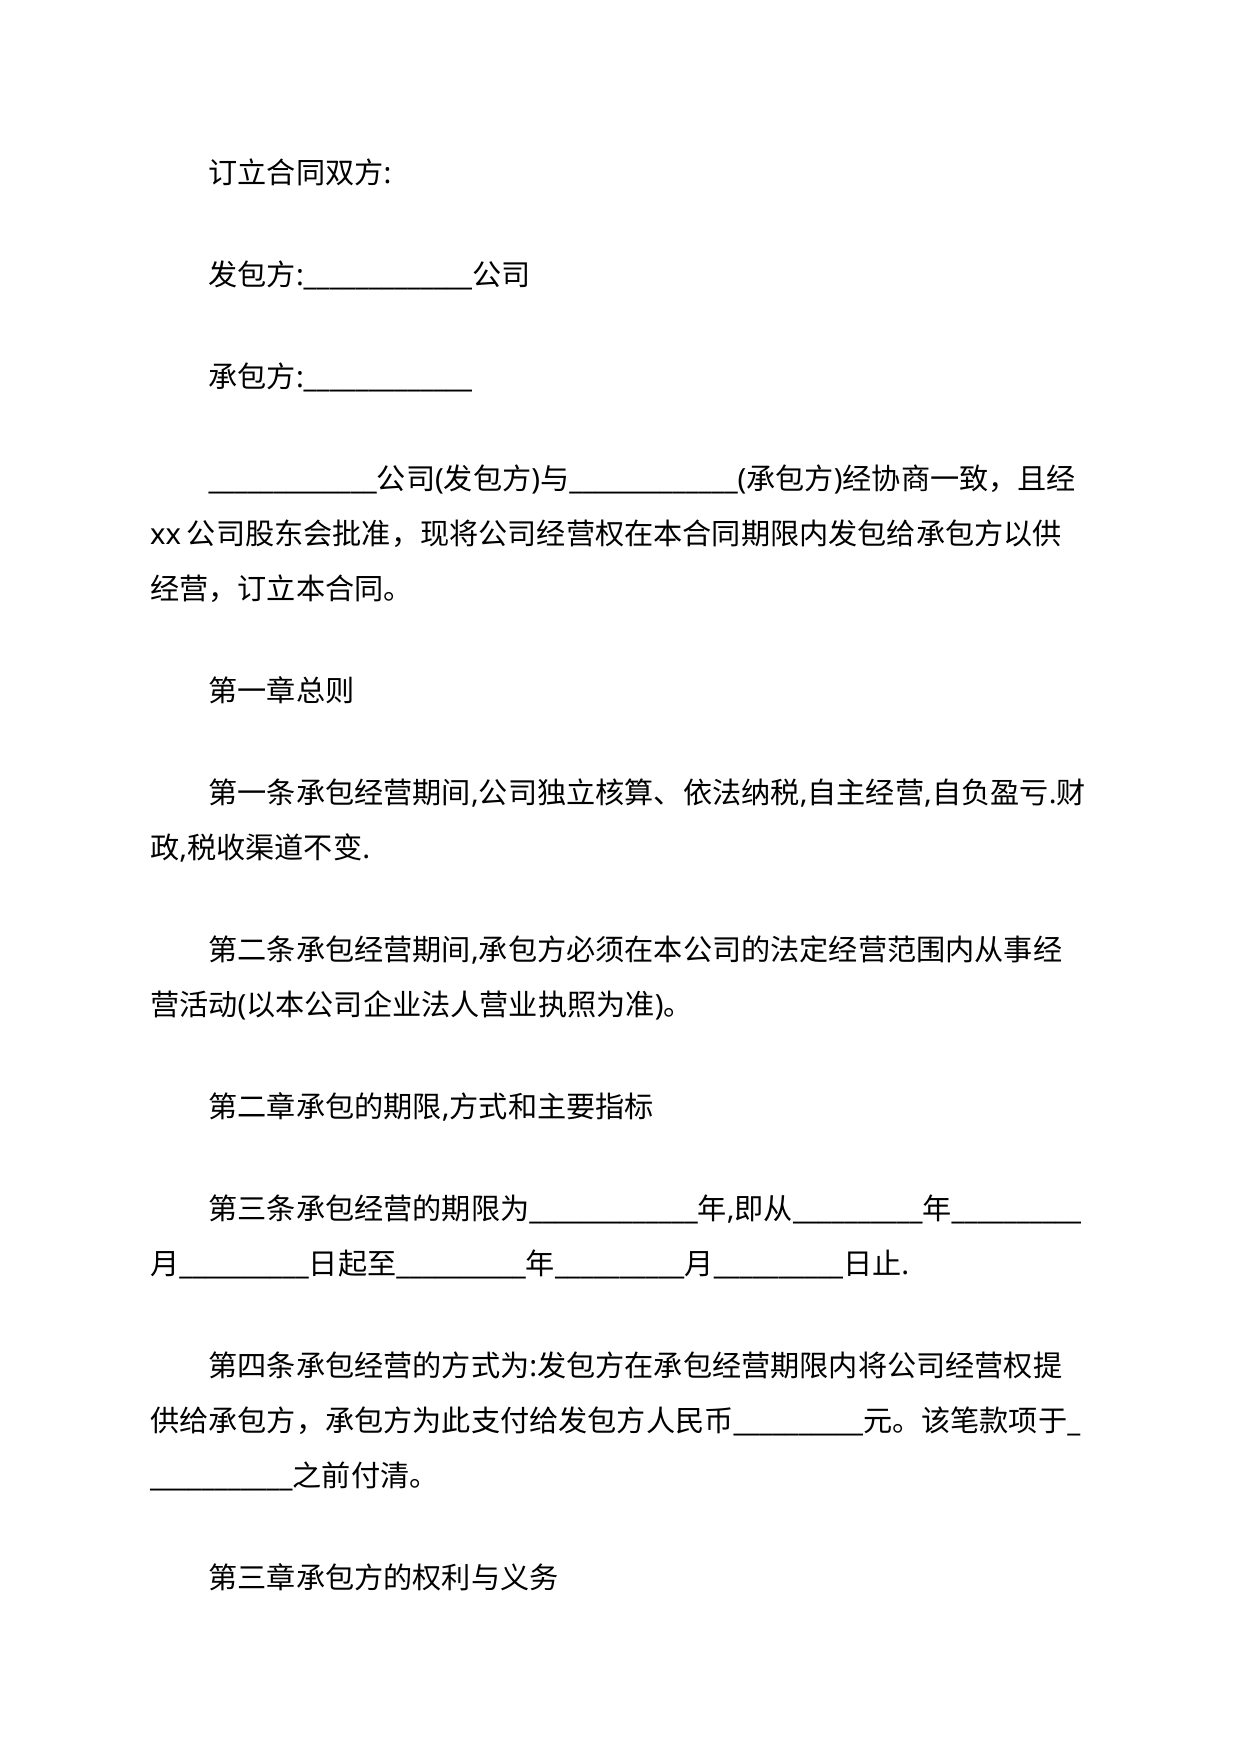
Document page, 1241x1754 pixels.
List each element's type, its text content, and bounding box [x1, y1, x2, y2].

text 第三章承包方的权利与义务 [150, 1554, 1090, 1597]
text 第四条承包经营的方式为:发包方在承包经营期限内将公司经营权提供给承包方，承包方为此支付给发包方人民币__________元。该笔款项于____________之前付清。 [150, 1342, 1090, 1495]
text 第一章总则 [150, 668, 1090, 710]
text _____________公司(发包方)与_____________(承包方)经协商一致，且经xx公司股东会批准，现将公司经营权在本合同期限内发包给承包方以供经营，订立本合同。 [150, 456, 1090, 608]
text 第三条承包经营的期限为_____________年,即从__________年__________月__________日起至__________年__________月__________日止. [150, 1185, 1090, 1283]
text 第一条承包经营期间,公司独立核算、依法纳税,自主经营,自负盈亏.财政,税收渠道不变. [150, 769, 1090, 867]
text 订立合同双方: [150, 150, 1090, 192]
text 第二章承包的期限,方式和主要指标 [150, 1083, 1090, 1126]
text 承包方:_____________ [150, 354, 1090, 396]
text 发包方:_____________公司 [150, 252, 1090, 294]
text 第二条承包经营期间,承包方必须在本公司的法定经营范围内从事经营活动(以本公司企业法人营业执照为准)。 [150, 926, 1090, 1024]
